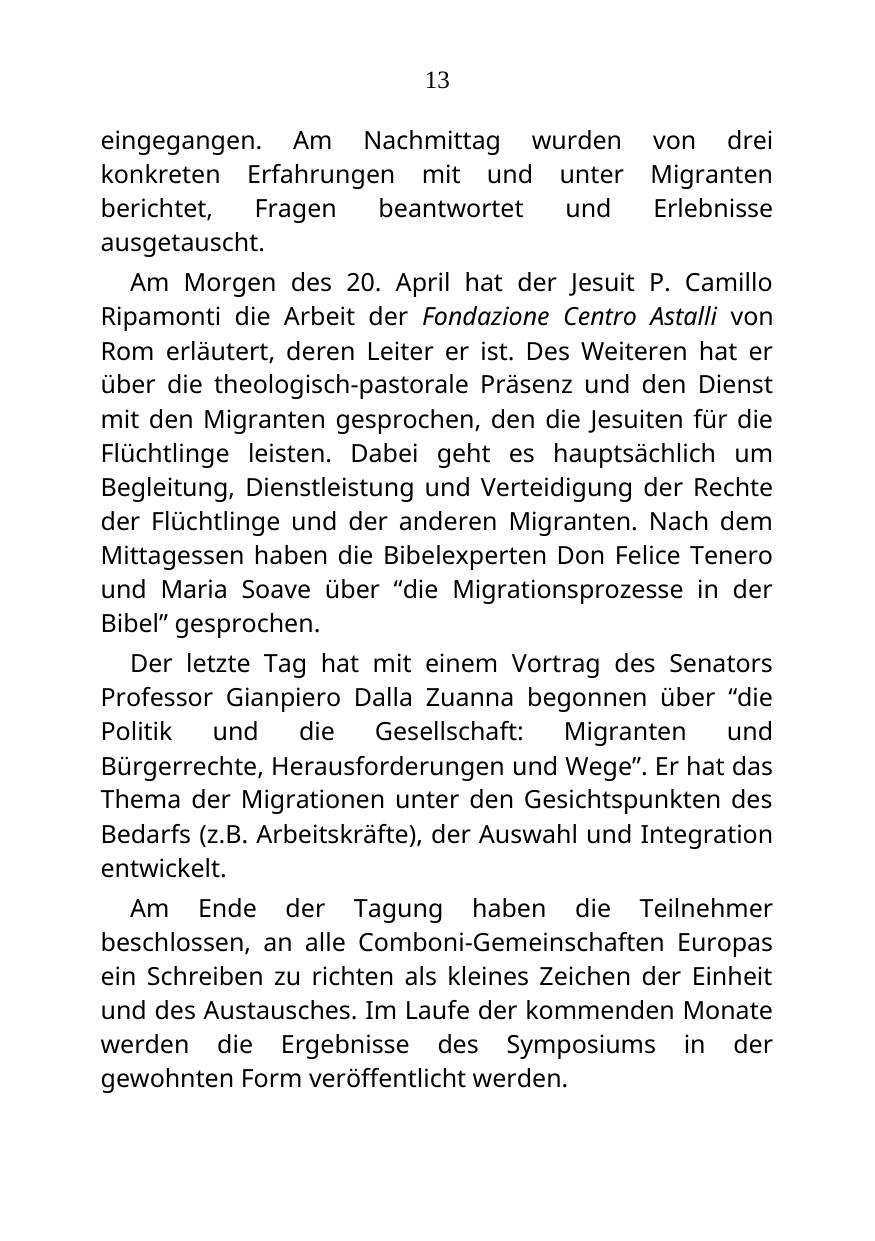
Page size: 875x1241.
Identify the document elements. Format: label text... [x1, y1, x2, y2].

text Am Morgen des 20. April hat der Jesuit P. Camillo Ripamonti die Arbeit der Fondazione Centro Astalli von Rom erläutert, deren Leiter er ist. Des Weiteren hat er über die theologisch-pastorale Präsenz und den Dienst mit den Migranten gesprochen, den die Jesuiten für die Flüchtlinge leisten. Dabei geht es hauptsächlich um Begleitung, Dienstleistung und Verteidigung der Rechte der Flüchtlinge und der anderen Migranten. Nach dem Mittagessen haben die Bibelexperten Don Felice Tenero und Maria Soave über “die Migrationsprozesse in der Bibel” gesprochen. [100, 265, 774, 640]
text Am Ende der Tagung haben die Teilnehmer beschlossen, an alle Comboni-Gemeinschaften Europas ein Schreiben zu richten als kleines Zeichen der Einheit und des Austausches. Im Laufe der kommenden Monate werden die Ergebnisse des Symposiums in der gewohnten Form veröffentlicht werden. [100, 891, 774, 1095]
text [100, 122, 774, 259]
text Der letzte Tag hat mit einem Vortrag des Senators Professor Gianpiero Dalla Zuanna begonnen über “die Politik und die Gesellschaft: Migranten und Bürgerrechte, Herausforderungen und Wege”. Er hat das Thema der Migrationen unter den Gesichtspunkten des Bedarfs (z.B. Arbeitskräfte), der Auswahl und Integration entwickelt. [100, 646, 774, 884]
